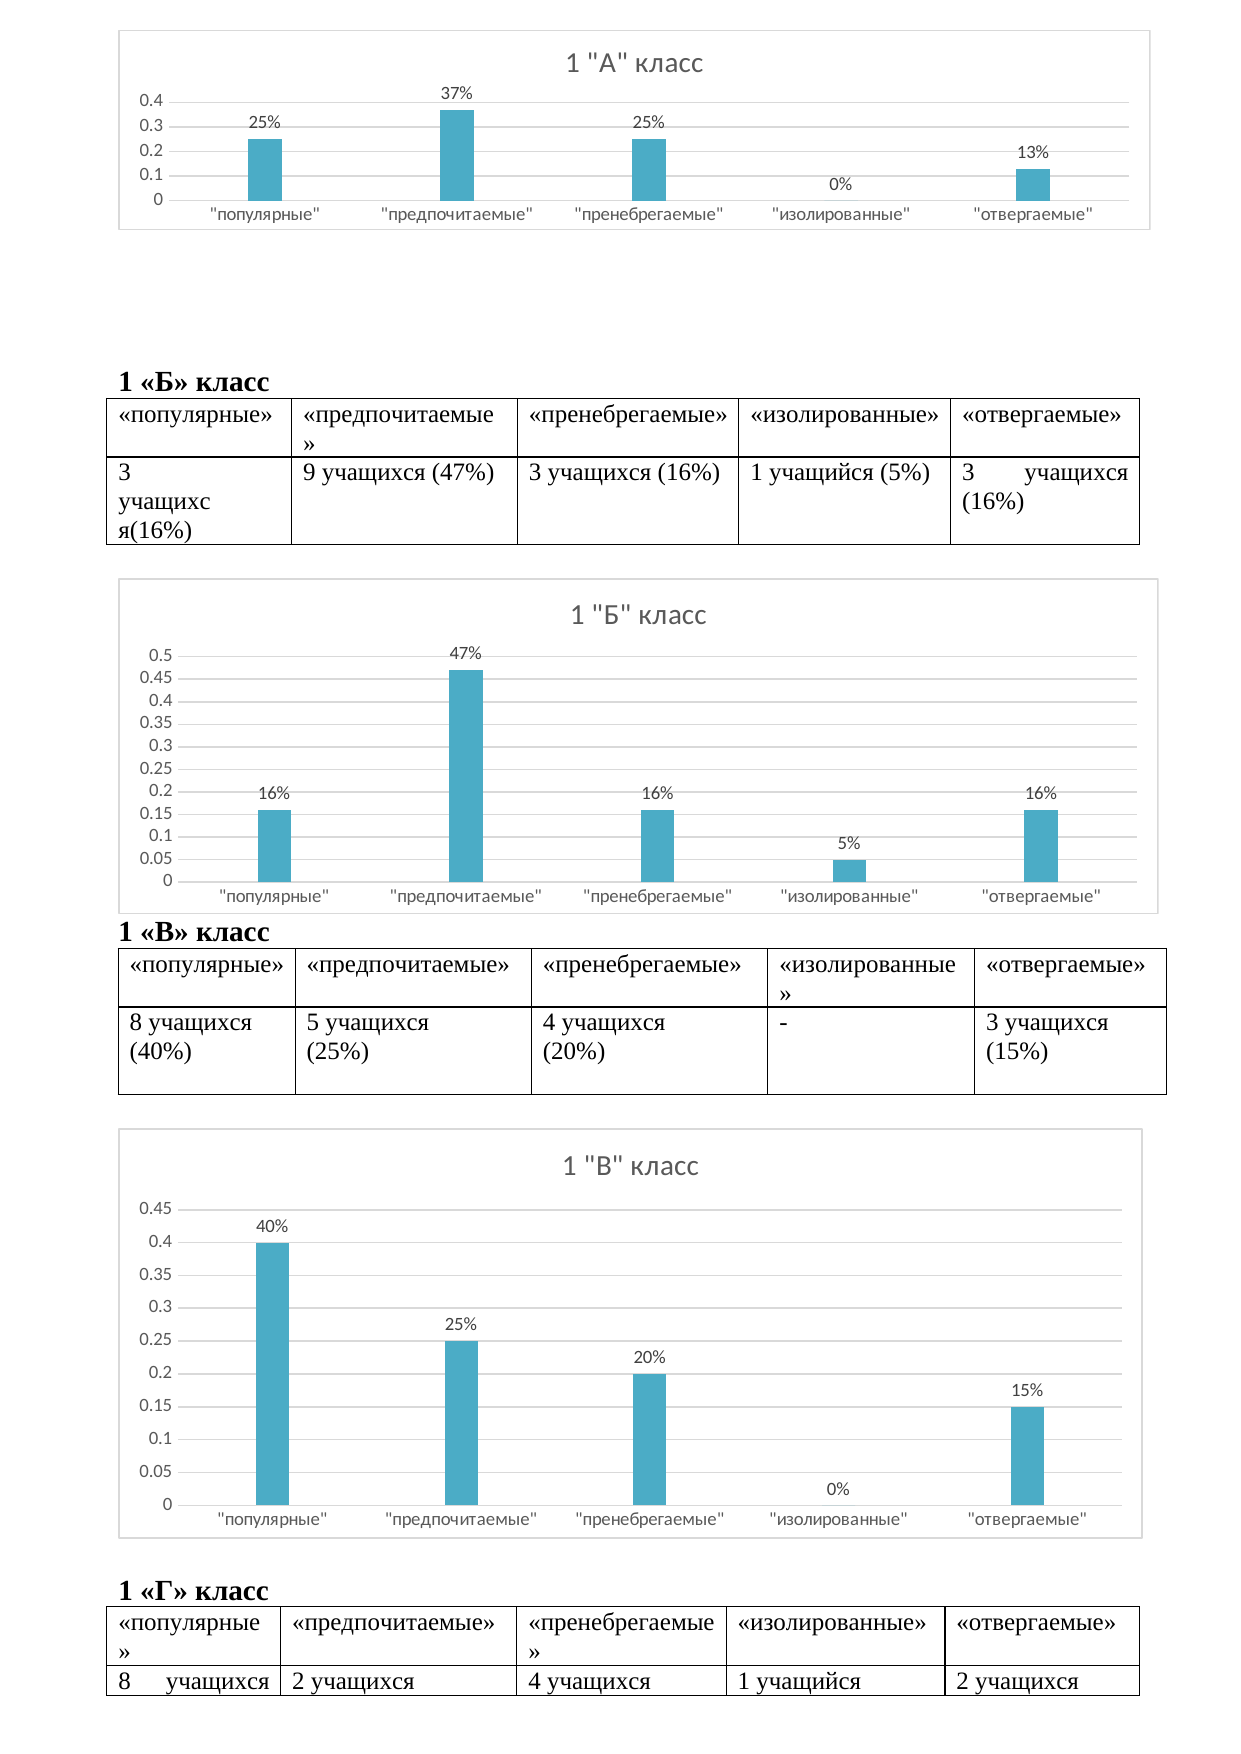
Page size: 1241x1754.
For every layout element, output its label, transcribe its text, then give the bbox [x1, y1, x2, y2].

table_cell 2 учащихся (12%) [281, 1666, 516, 1694]
table_cell 8 учащихся (40%) [119, 1008, 295, 1094]
table_header «отвергаемые» [951, 399, 1139, 456]
table_cell - [768, 1008, 974, 1094]
table_cell 1 учащийся (5%) [739, 458, 950, 544]
table_cell 3 учащихся (16%) [518, 458, 738, 544]
table_header «изолированные» [768, 949, 974, 1006]
text 1 «В» класс [118, 914, 1152, 948]
table_header «отвергаемые» [975, 949, 1166, 1006]
table_header «пренебрегаемые» [532, 949, 767, 1006]
table_cell 1 учащийся (6%) [727, 1666, 944, 1694]
table_header «отвергаемые» [946, 1607, 1139, 1665]
table_cell 3 учащихся (15%) [975, 1008, 1166, 1094]
table_header «популярные» [107, 399, 291, 456]
table_header «предпочитаемые» [281, 1607, 516, 1665]
table_cell 4 учащихся (23%) [517, 1666, 726, 1694]
table_header «пренебрегаемые» [517, 1607, 726, 1665]
table_cell 5 учащихся (25%) [296, 1008, 531, 1094]
table_cell 4 учащихся (20%) [532, 1008, 767, 1094]
table_header «предпочитаемые» [292, 399, 517, 456]
table_header «изолированные» [739, 399, 950, 456]
table_header «популярные» [119, 949, 295, 1006]
text 1 «Б» класс [118, 364, 1152, 398]
table_header «предпочитаемые» [296, 949, 531, 1006]
table_cell 2 учащихся (12%) [946, 1666, 1139, 1694]
table_cell 3 учащихся(16%) [107, 458, 291, 544]
table_cell 8 учащихся (47%) [107, 1666, 280, 1694]
table_header «изолированные» [727, 1607, 944, 1665]
table_cell 3 учащихся (16%) [951, 458, 1139, 544]
table_header «пренебрегаемые» [518, 399, 738, 456]
text 1 «Г» класс [118, 1573, 1152, 1606]
table_header «популярные» [107, 1607, 280, 1665]
table_cell 9 учащихся (47%) [292, 458, 517, 544]
